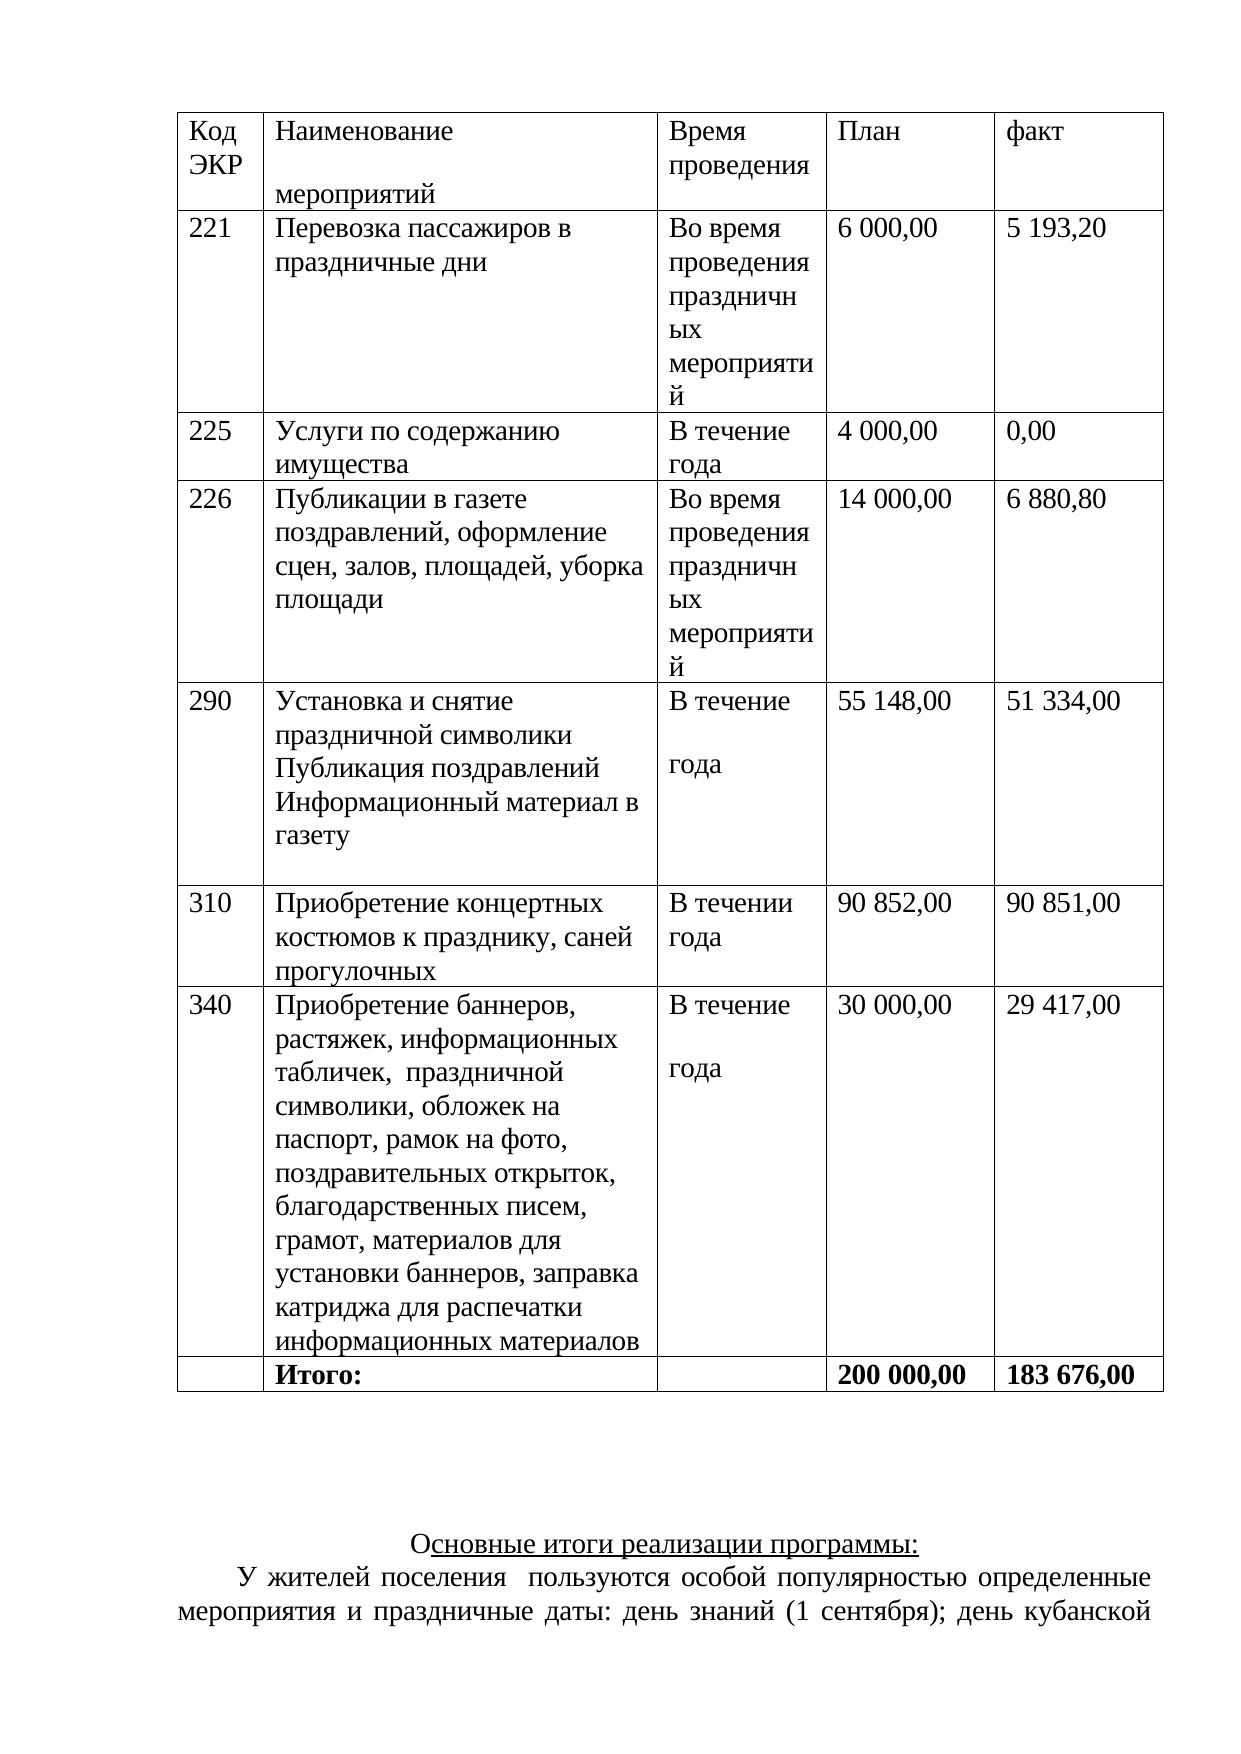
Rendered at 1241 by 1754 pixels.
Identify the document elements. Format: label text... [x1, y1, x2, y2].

table_cell Перевозка пассажиров в праздничные дни [264, 211, 657, 412]
table_header Время проведения [658, 113, 826, 209]
text Основные итоги реализации программы: [177, 1526, 1152, 1559]
table_cell 0,00 [995, 413, 1163, 480]
table_cell Во время проведения праздничных мероприятий [658, 481, 826, 682]
table_cell 51 334,00 [995, 683, 1163, 884]
table_cell Итого: [264, 1357, 657, 1391]
table_cell Установка и снятие праздничной символики Публикация поздравлений Информационный материал в газету [264, 683, 657, 884]
table_cell 221 [178, 211, 263, 412]
table_cell В течение года [658, 683, 826, 884]
table_header факт [995, 113, 1163, 209]
table_header Наименование мероприятий [264, 113, 657, 209]
table_cell [658, 1357, 826, 1391]
table_cell 225 [178, 413, 263, 480]
table_cell 310 [178, 886, 263, 986]
table_cell Приобретение концертных костюмов к празднику, саней прогулочных [264, 886, 657, 986]
table_cell Приобретение баннеров, растяжек, информационных табличек, праздничной символики, обложек на паспорт, рамок на фото, поздравительных открыток, благодарственных писем, грамот, материалов для установки баннеров, заправка катриджа для распечатки информационных материалов [264, 987, 657, 1356]
table_cell 30 000,00 [827, 987, 994, 1356]
table_cell 90 851,00 [995, 886, 1163, 986]
table_cell 29 417,00 [995, 987, 1163, 1356]
table_cell 5 193,20 [995, 211, 1163, 412]
table_cell Услуги по содержанию имущества [264, 413, 657, 480]
table_cell [178, 1357, 263, 1391]
table_cell 200 000,00 [827, 1357, 994, 1391]
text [177, 1559, 1152, 1627]
table_cell 14 000,00 [827, 481, 994, 682]
table_cell Во время проведения праздничных мероприятий [658, 211, 826, 412]
table_cell 4 000,00 [827, 413, 994, 480]
table_cell В течение года [658, 413, 826, 480]
table_cell 6 000,00 [827, 211, 994, 412]
table_cell 6 880,80 [995, 481, 1163, 682]
table_cell 55 148,00 [827, 683, 994, 884]
table_cell Публикации в газете поздравлений, оформление сцен, залов, площадей, уборка площади [264, 481, 657, 682]
table_cell 90 852,00 [827, 886, 994, 986]
table_header Код ЭКР [178, 113, 263, 209]
table_cell В течение года [658, 987, 826, 1356]
table_cell 340 [178, 987, 263, 1356]
table_cell 290 [178, 683, 263, 884]
table_cell 226 [178, 481, 263, 682]
table_cell В течении года [658, 886, 826, 986]
table_cell 183 676,00 [995, 1357, 1163, 1391]
table_header План [827, 113, 994, 209]
